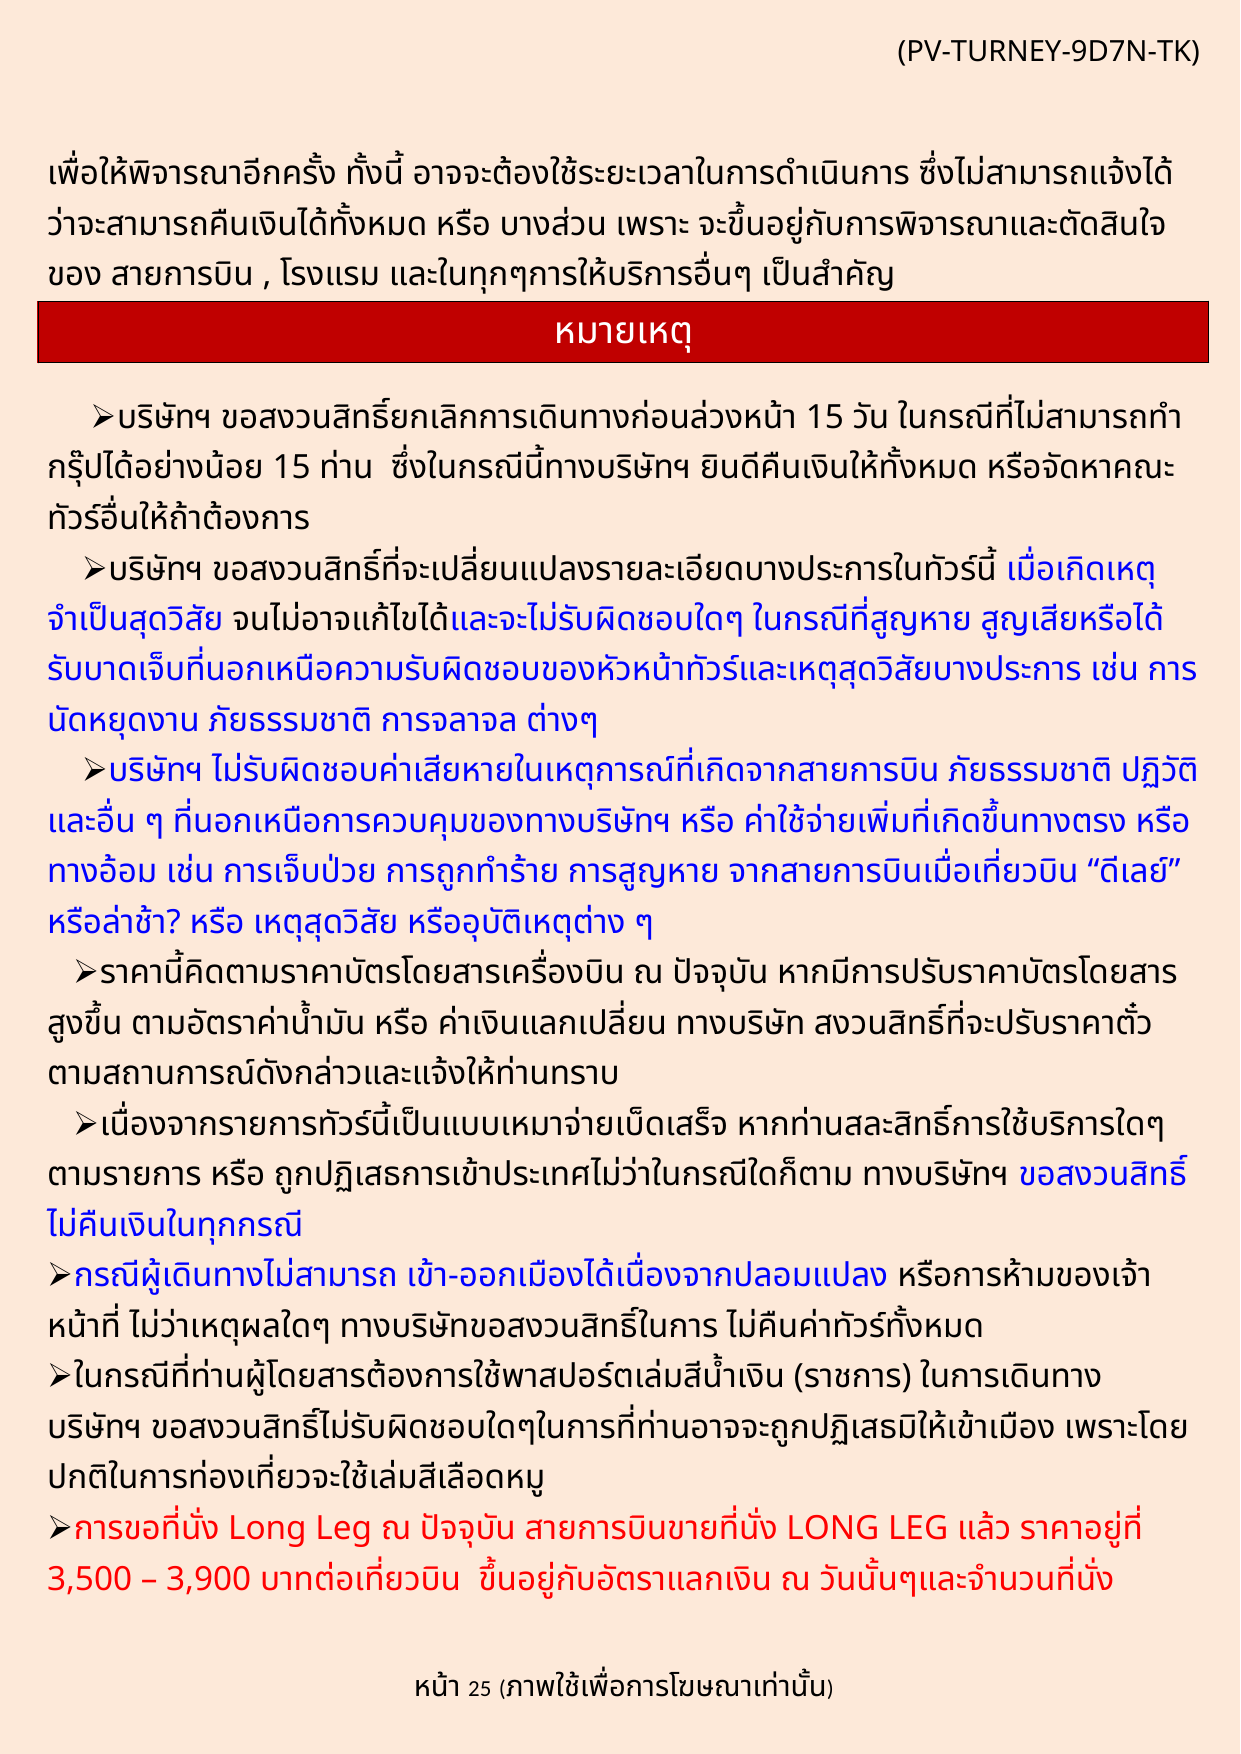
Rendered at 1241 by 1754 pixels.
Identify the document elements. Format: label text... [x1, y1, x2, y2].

text หมายเหตุ [39, 302, 1208, 362]
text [47, 393, 1200, 1605]
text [47, 149, 1200, 301]
